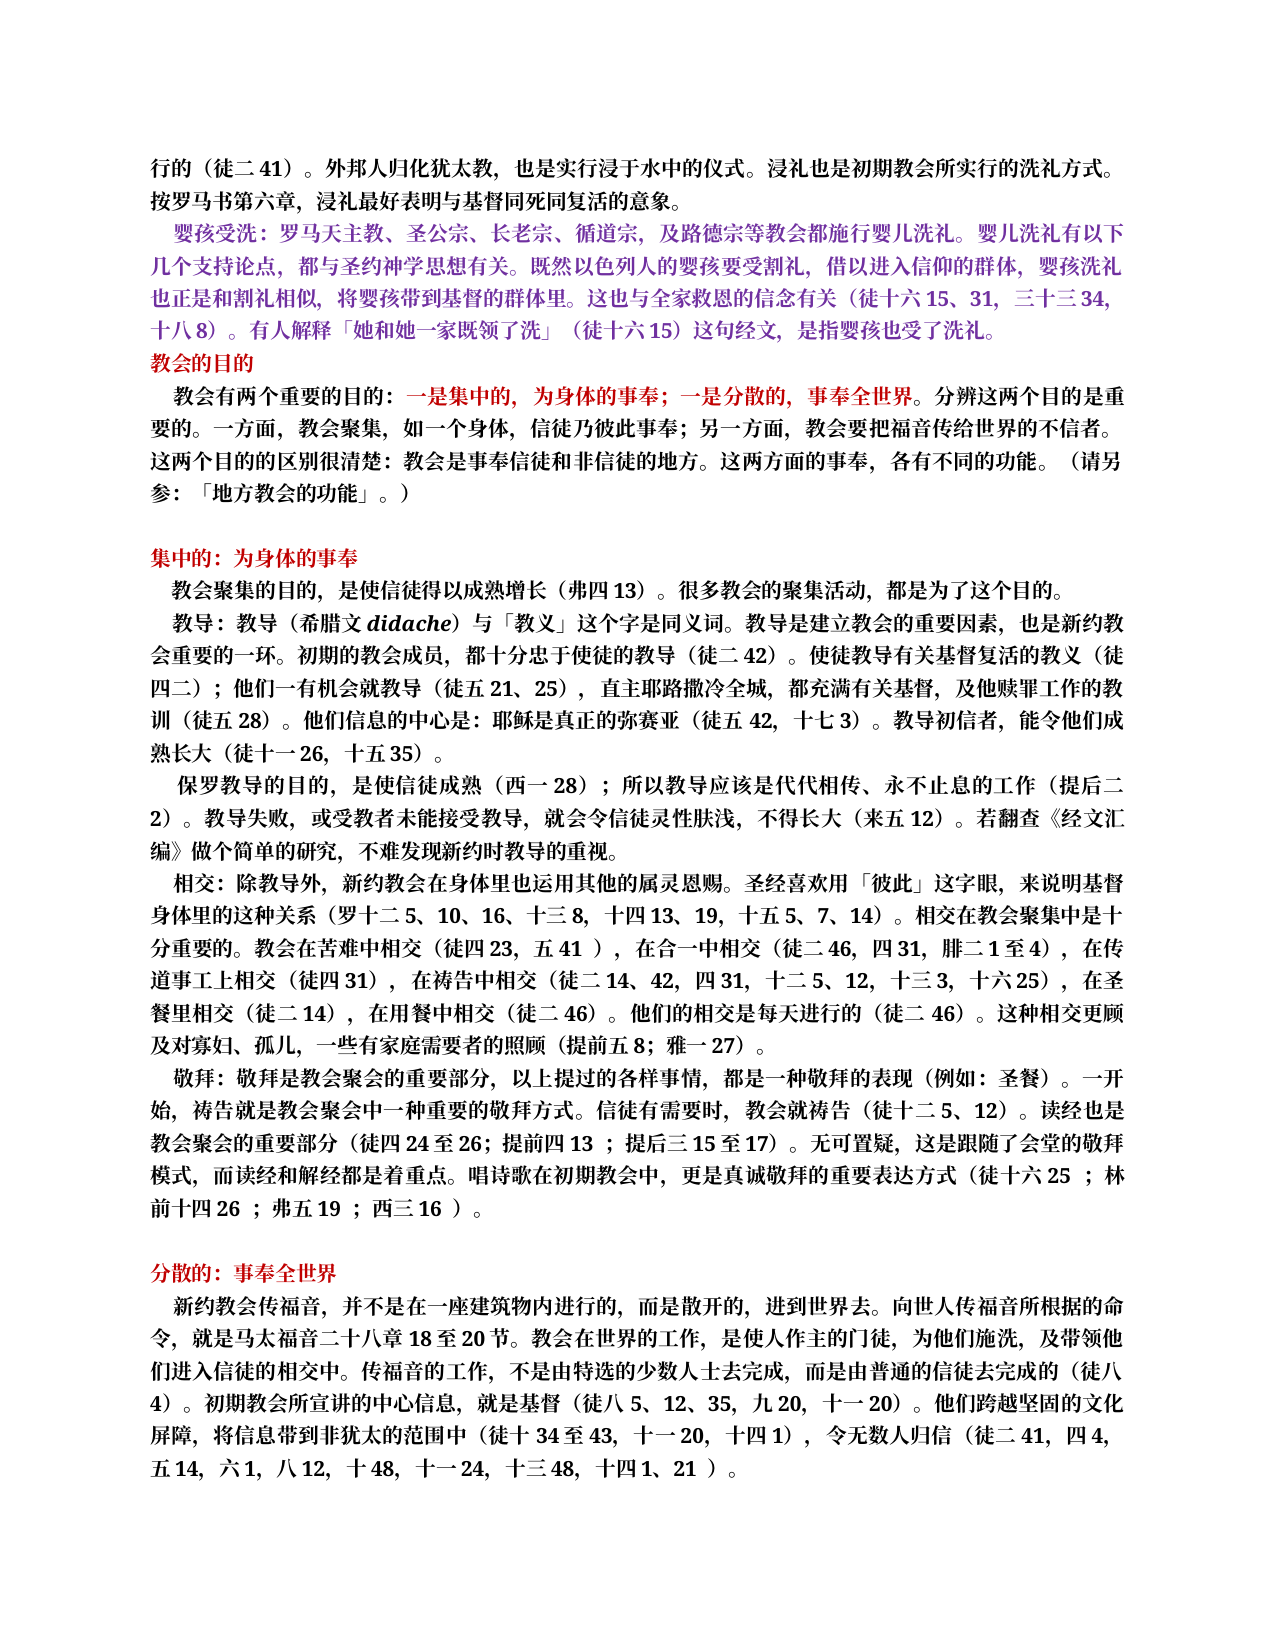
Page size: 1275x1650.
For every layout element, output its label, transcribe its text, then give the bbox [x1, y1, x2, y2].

text 相交：除教导外，新约教会在身体里也运用其他的属灵恩赐。圣经喜欢用「彼此」这字眼，来说明基督身体里的这种关系（罗十二5、10、16、十三8，十四13、19，十五5、7、14）。相交在教会聚集中是十分重要的。教会在苦难中相交（徒四23，五41 ），在合一中相交（徒二46，四31，腓二1至4），在传道事工上相交（徒四31），在祷告中相交（徒二14、42，四31，十二5、12，十三3，十六25），在圣餐里相交（徒二14），在用餐中相交（徒二46）。他们的相交是每天进行的（徒二46）。这种相交更顾及对寡妇、孤儿，一些有家庭需要者的照顾（提前五8；雅一27）。 [150, 865, 1125, 1060]
text 婴孩受洗：罗马天主教、圣公宗、长老宗、循道宗，及路德宗等教会都施行婴儿洗礼。婴儿洗礼有以下几个支持论点，都与圣约神学思想有关。既然以色列人的婴孩要受割礼，借以进入信仰的群体，婴孩洗礼也正是和割礼相似，将婴孩带到基督的群体里。这也与全家救恩的信念有关（徒十六15、31，三十三34，十八8）。有人解释「她和她一家既领了洗」（徒十六15）这句经文，是指婴孩也受了洗礼。 [150, 215, 1125, 345]
text 新约教会传福音，并不是在一座建筑物内进行的，而是散开的，进到世界去。向世人传福音所根据的命令，就是马太福音二十八章18至20节。教会在世界的工作，是使人作主的门徒，为他们施洗，及带领他们进入信徒的相交中。传福音的工作，不是由特选的少数人士去完成，而是由普通的信徒去完成的（徒八4）。初期教会所宣讲的中心信息，就是基督（徒八5、12、35，九20，十一20）。他们跨越坚固的文化屏障，将信息带到非犹太的范围中（徒十34至43，十一20，十四1），令无数人归信（徒二41，四4，五14，六1，八12，十48，十一24，十三48，十四1、21 ）。 [150, 1287, 1125, 1482]
text 保罗教导的目的，是使信徒成熟（西一28）；所以教导应该是代代相传、永不止息的工作（提后二2）。教导失败，或受教者未能接受教导，就会令信徒灵性肤浅，不得长大（来五12）。若翻查《经文汇编》做个简单的研究，不难发现新约时教导的重视。 [150, 767, 1125, 865]
text 教会的目的 [150, 345, 1125, 377]
text 分散的：事奉全世界 [150, 1255, 1125, 1287]
text 教导：教导（希腊文didache）与「教义」这个字是同义词。教导是建立教会的重要因素，也是新约教会重要的一环。初期的教会成员，都十分忠于使徒的教导（徒二42）。使徒教导有关基督复活的教义（徒四二）；他们一有机会就教导（徒五21、25），直主耶路撒冷全城，都充满有关基督，及他赎罪工作的教训（徒五28）。他们信息的中心是：耶稣是真正的弥赛亚（徒五42，十七3）。教导初信者，能令他们成熟长大（徒十一26，十五35）。 [150, 605, 1125, 767]
text 教会有两个重要的目的：一是集中的，为身体的事奉；一是分散的，事奉全世界。分辨这两个目的是重要的。一方面，教会聚集，如一个身体，信徒乃彼此事奉；另一方面，教会要把福音传给世界的不信者。这两个目的的区别很清楚：教会是事奉信徒和非信徒的地方。这两方面的事奉，各有不同的功能。（请另参：「地方教会的功能」。） [150, 377, 1125, 507]
text 敬拜：敬拜是教会聚会的重要部分，以上提过的各样事情，都是一种敬拜的表现（例如：圣餐）。一开始，祷告就是教会聚会中一种重要的敬拜方式。信徒有需要时，教会就祷告（徒十二5、12）。读经也是教会聚会的重要部分（徒四24至26；提前四13 ；提后三15至17）。无可置疑，这是跟随了会堂的敬拜模式，而读经和解经都是着重点。唱诗歌在初期教会中，更是真诚敬拜的重要表达方式（徒十六25 ；林前十四26 ；弗五19 ；西三16 ）。 [150, 1060, 1125, 1222]
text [150, 150, 1125, 215]
text 集中的：为身体的事奉 [150, 540, 1125, 572]
text 教会聚集的目的，是使信徒得以成熟增长（弗四13）。很多教会的聚集活动，都是为了这个目的。 [150, 572, 1125, 605]
